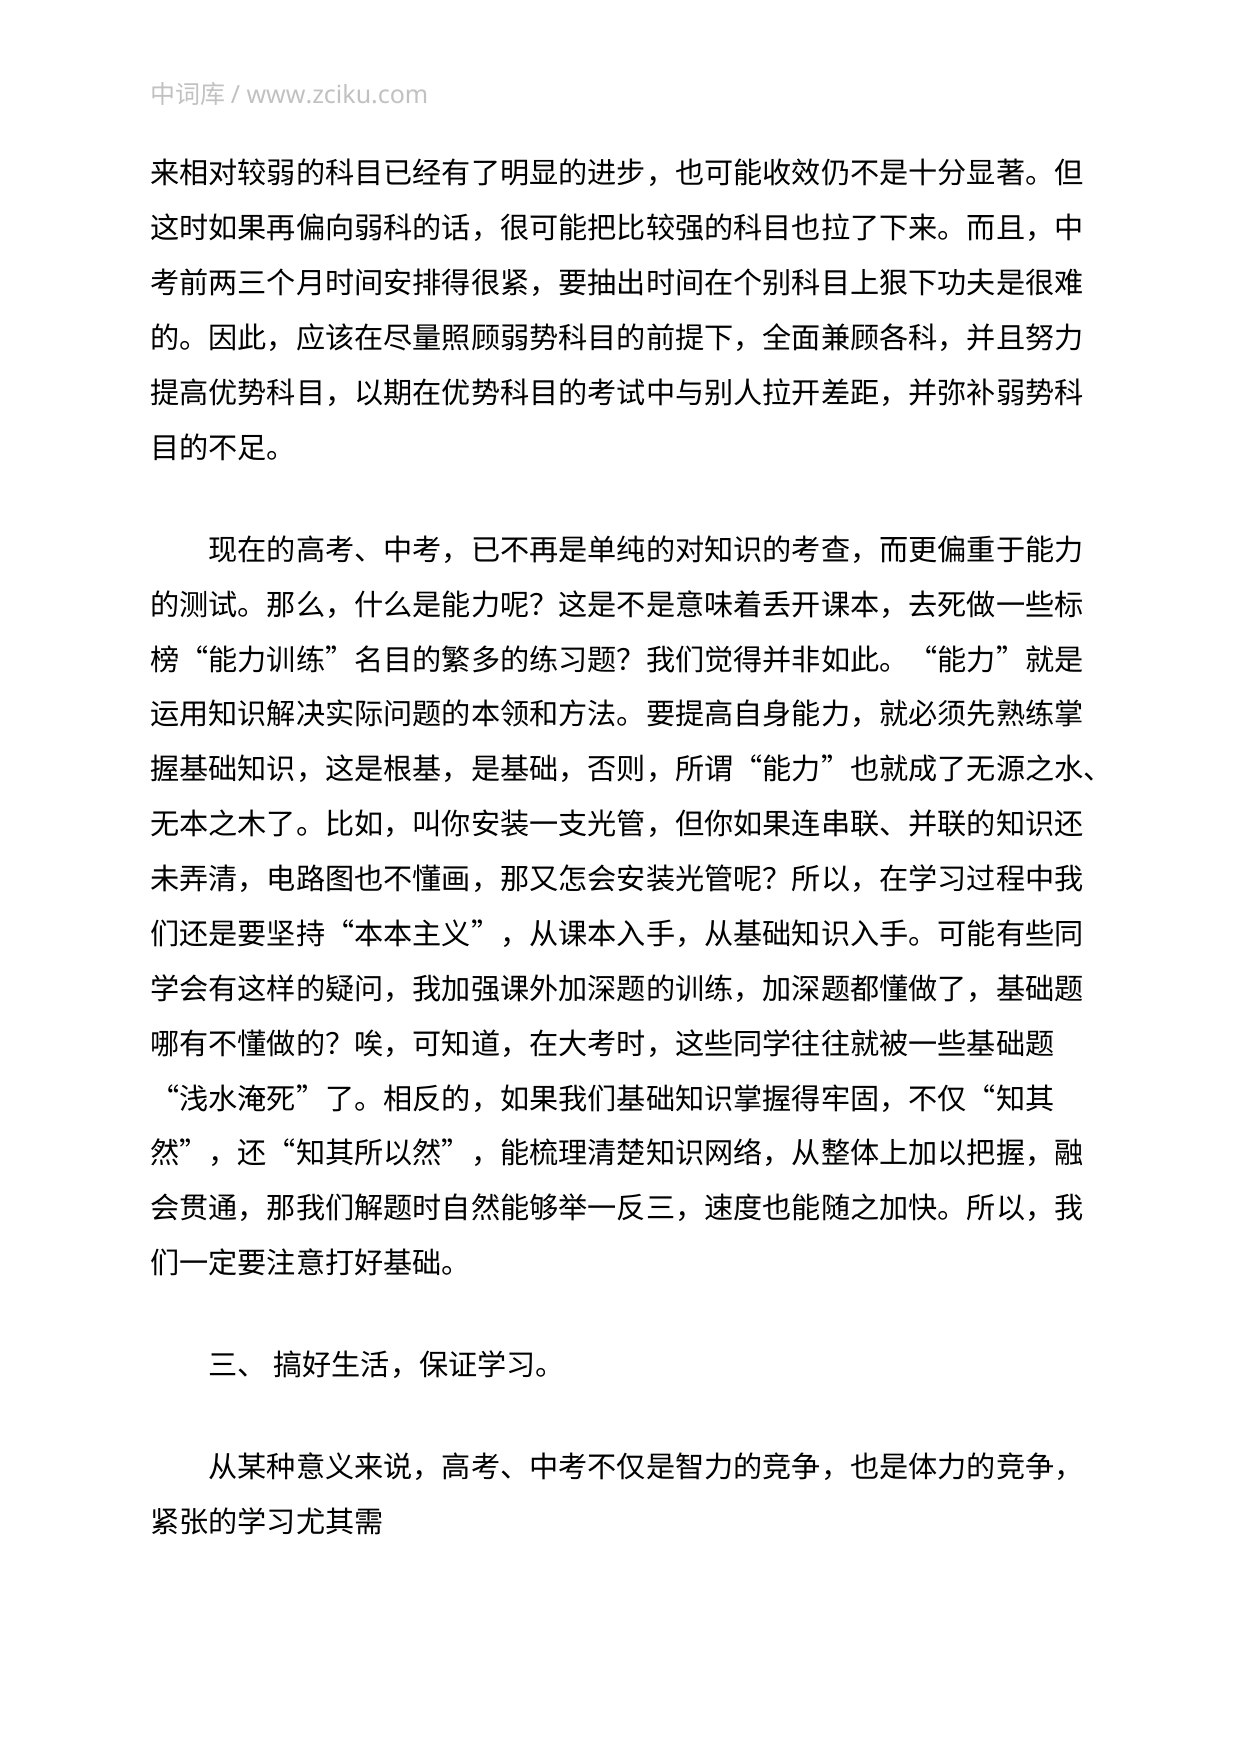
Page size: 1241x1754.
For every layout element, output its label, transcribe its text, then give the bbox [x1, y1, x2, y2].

text 三、 搞好生活，保证学习。 [150, 1342, 1090, 1384]
text 从某种意义来说，高考、中考不仅是智力的竞争，也是体力的竞争，紧张的学习尤其需 [150, 1443, 1090, 1541]
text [150, 150, 1090, 467]
text 现在的高考、中考，已不再是单纯的对知识的考查，而更偏重于能力的测试。那么，什么是能力呢？这是不是意味着丢开课本，去死做一些标榜“能力训练”名目的繁多的练习题？我们觉得并非如此。“能力”就是运用知识解决实际问题的本领和方法。要提高自身能力，就必须先熟练掌握基础知识，这是根基，是基础，否则，所谓“能力”也就成了无源之水、无本之木了。比如，叫你安装一支光管，但你如果连串联、并联的知识还未弄清，电路图也不懂画，那又怎会安装光管呢？所以，在学习过程中我们还是要坚持“本本主义”，从课本入手，从基础知识入手。可能有些同学会有这样的疑问，我加强课外加深题的训练，加深题都懂做了，基础题哪有不懂做的？唉，可知道，在大考时，这些同学往往就被一些基础题“浅水淹死”了。相反的，如果我们基础知识掌握得牢固，不仅“知其然”，还“知其所以然”，能梳理清楚知识网络，从整体上加以把握，融会贯通，那我们解题时自然能够举一反三，速度也能随之加快。所以，我们一定要注意打好基础。 [150, 526, 1090, 1282]
